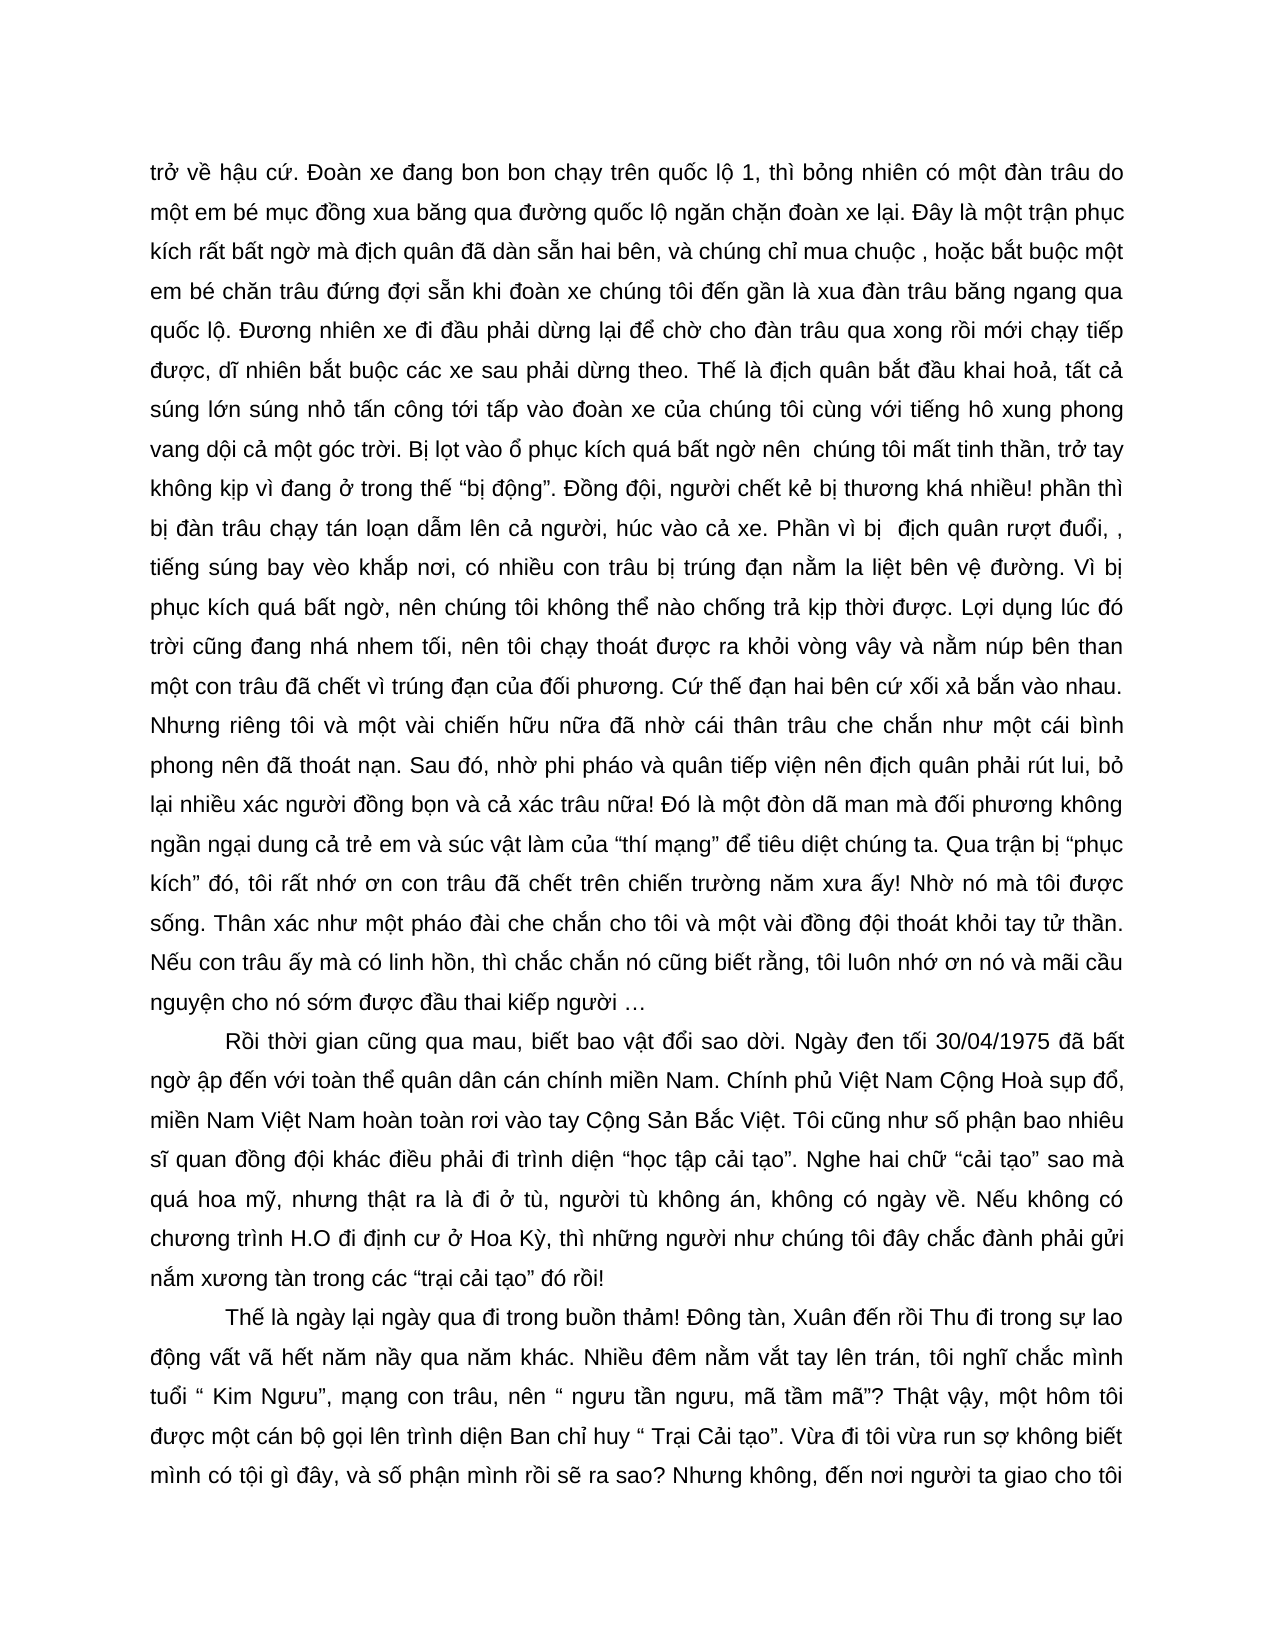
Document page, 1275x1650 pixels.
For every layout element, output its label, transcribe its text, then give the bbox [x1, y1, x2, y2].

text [150, 1304, 1125, 1488]
text Rồi thời gian cũng qua mau, biết bao vật đổi sao dời. Ngày đen tối 30/04/1975 đã bất ngờ ập đến với toàn thể quân dân cán chính miền Nam. Chính phủ Việt Nam Cộng Hoà sụp đổ, miền Nam Việt Nam hoàn toàn rơi vào tay Cộng Sản Bắc Việt. Tôi cũng như số phận bao nhiêu sĩ quan đồng đội khác điều phải đi trình diện “học tập cải tạo”. Nghe hai chữ “cải tạo” sao mà quá hoa mỹ, nhưng thật ra là đi ở tù, người tù không án, không có ngày về. Nếu không có chương trình H.O đi định cư ở Hoa Kỳ, thì những người như chúng tôi đây chắc đành phải gửi nắm xương tàn trong các “trại cải tạo” đó rồi! [150, 1028, 1125, 1291]
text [150, 159, 1125, 1015]
